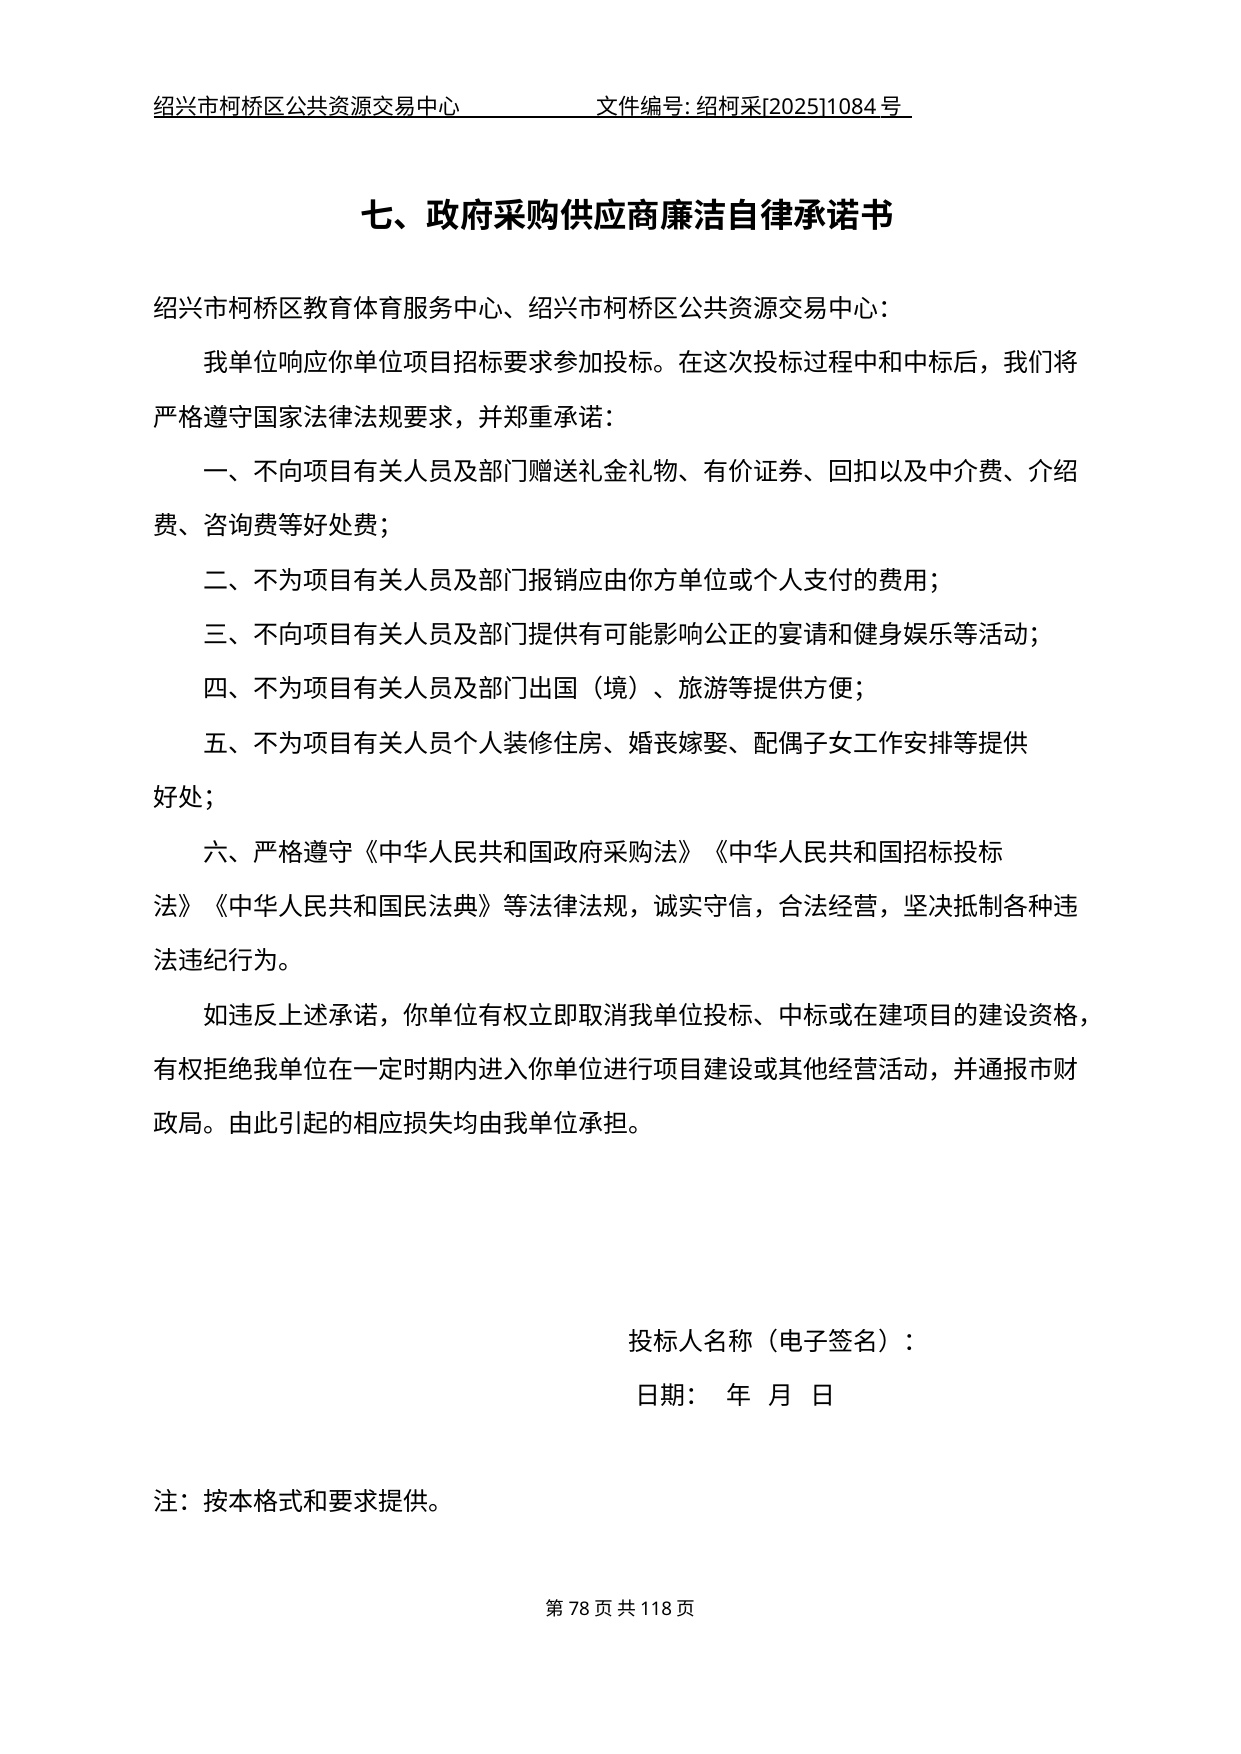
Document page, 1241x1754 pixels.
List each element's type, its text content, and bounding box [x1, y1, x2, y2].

text 绍兴市柯桥区教育体育服务中心、绍兴市柯桥区公共资源交易中心： [153, 288, 1087, 324]
text 日期： 年 月 日 [635, 1376, 1087, 1412]
text 六、严格遵守《中华人民共和国政府采购法》《中华人民共和国招标投标 [204, 832, 1087, 868]
text 好处； [153, 778, 1087, 814]
text 法》《中华人民共和国民法典》等法律法规，诚实守信，合法经营，坚决抵制各种违法违纪行为。 [153, 886, 1087, 977]
text 注：按本格式和要求提供。 [153, 1481, 1043, 1517]
text 五、不为项目有关人员个人装修住房、婚丧嫁娶、配偶子女工作安排等提供 [204, 723, 1087, 759]
text 投标人名称（电子签名）： [154, 1321, 970, 1358]
text 我单位响应你单位项目招标要求参加投标。在这次投标过程中和中标后，我们将严格遵守国家法律法规要求，并郑重承诺： [154, 343, 1087, 433]
text 四、不为项目有关人员及部门出国（境）、旅游等提供方便； [154, 669, 1087, 705]
text 一、不向项目有关人员及部门赠送礼金礼物、有价证券、回扣以及中介费、介绍费、咨询费等好处费； [154, 451, 1087, 542]
text 三、不向项目有关人员及部门提供有可能影响公正的宴请和健身娱乐等活动； [154, 614, 1087, 651]
text 如违反上述承诺，你单位有权立即取消我单位投标、中标或在建项目的建设资格，有权拒绝我单位在一定时期内进入你单位进行项目建设或其他经营活动，并通报市财政局。由此引起的相应损失均由我单位承担。 [153, 995, 1087, 1140]
text 二、不为项目有关人员及部门报销应由你方单位或个人支付的费用； [154, 560, 1087, 596]
text 七、政府采购供应商廉洁自律承诺书 [153, 189, 1087, 237]
